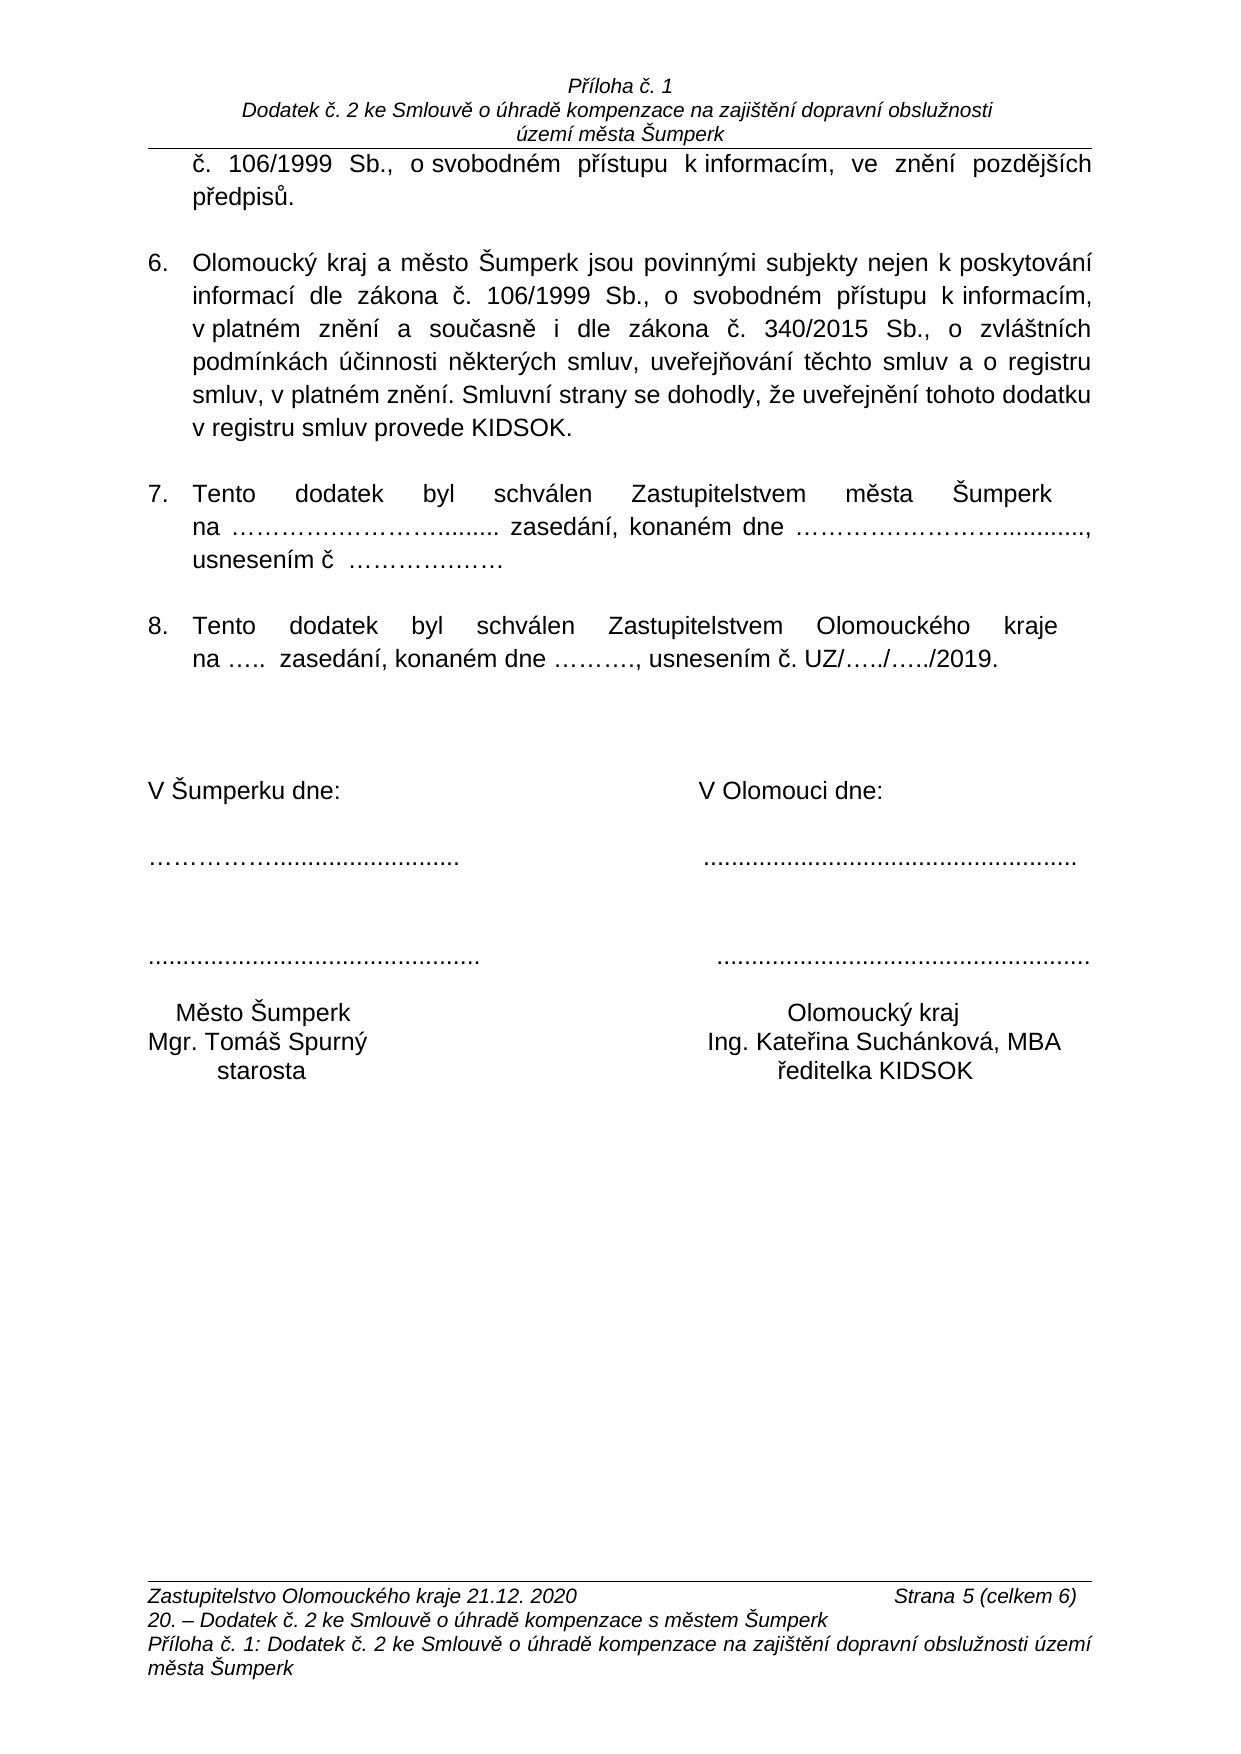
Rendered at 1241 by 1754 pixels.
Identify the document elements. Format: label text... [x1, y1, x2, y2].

text Město Šumperk Olomoucký kraj [148, 998, 1092, 1027]
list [148, 149, 1092, 211]
list Olomoucký kraj a město Šumperk jsou povinnými subjekty nejen k poskytování informací dle zákona č. 106/1999 Sb., o svobodném přístupu k informacím, v platném znění a současně i dle zákona č. 340/2015 Sb., o zvláštních podmínkách účinnosti některých smluv, uveřejňování těchto smluv a o registru smluv, v platném znění. Smluvní strany se dohodly, že uveřejnění tohoto dodatku v registru smluv provede KIDSOK. [148, 248, 1092, 442]
text ……………........................... ...................................................... [148, 842, 1092, 871]
text starosta ředitelka KIDSOK [148, 1056, 1092, 1085]
text Mgr. Tomáš Spurný Ing. Kateřina Suchánková, MBA [148, 1027, 1092, 1056]
list Tento dodatek byl schválen Zastupitelstvem Olomouckého kraje na ….. zasedání, konaném dne ………., usnesením č. UZ/…../…../2019. [148, 611, 1092, 673]
text V Šumperku dne: V Olomouci dne: [148, 776, 1092, 805]
text ................................................ ...................................................... [148, 941, 1092, 970]
list Tento dodatek byl schválen Zastupitelstvem města Šumperk na ………….…………......... zasedání, konaném dne ………….…………............, usnesením č ………….…… [148, 479, 1092, 574]
